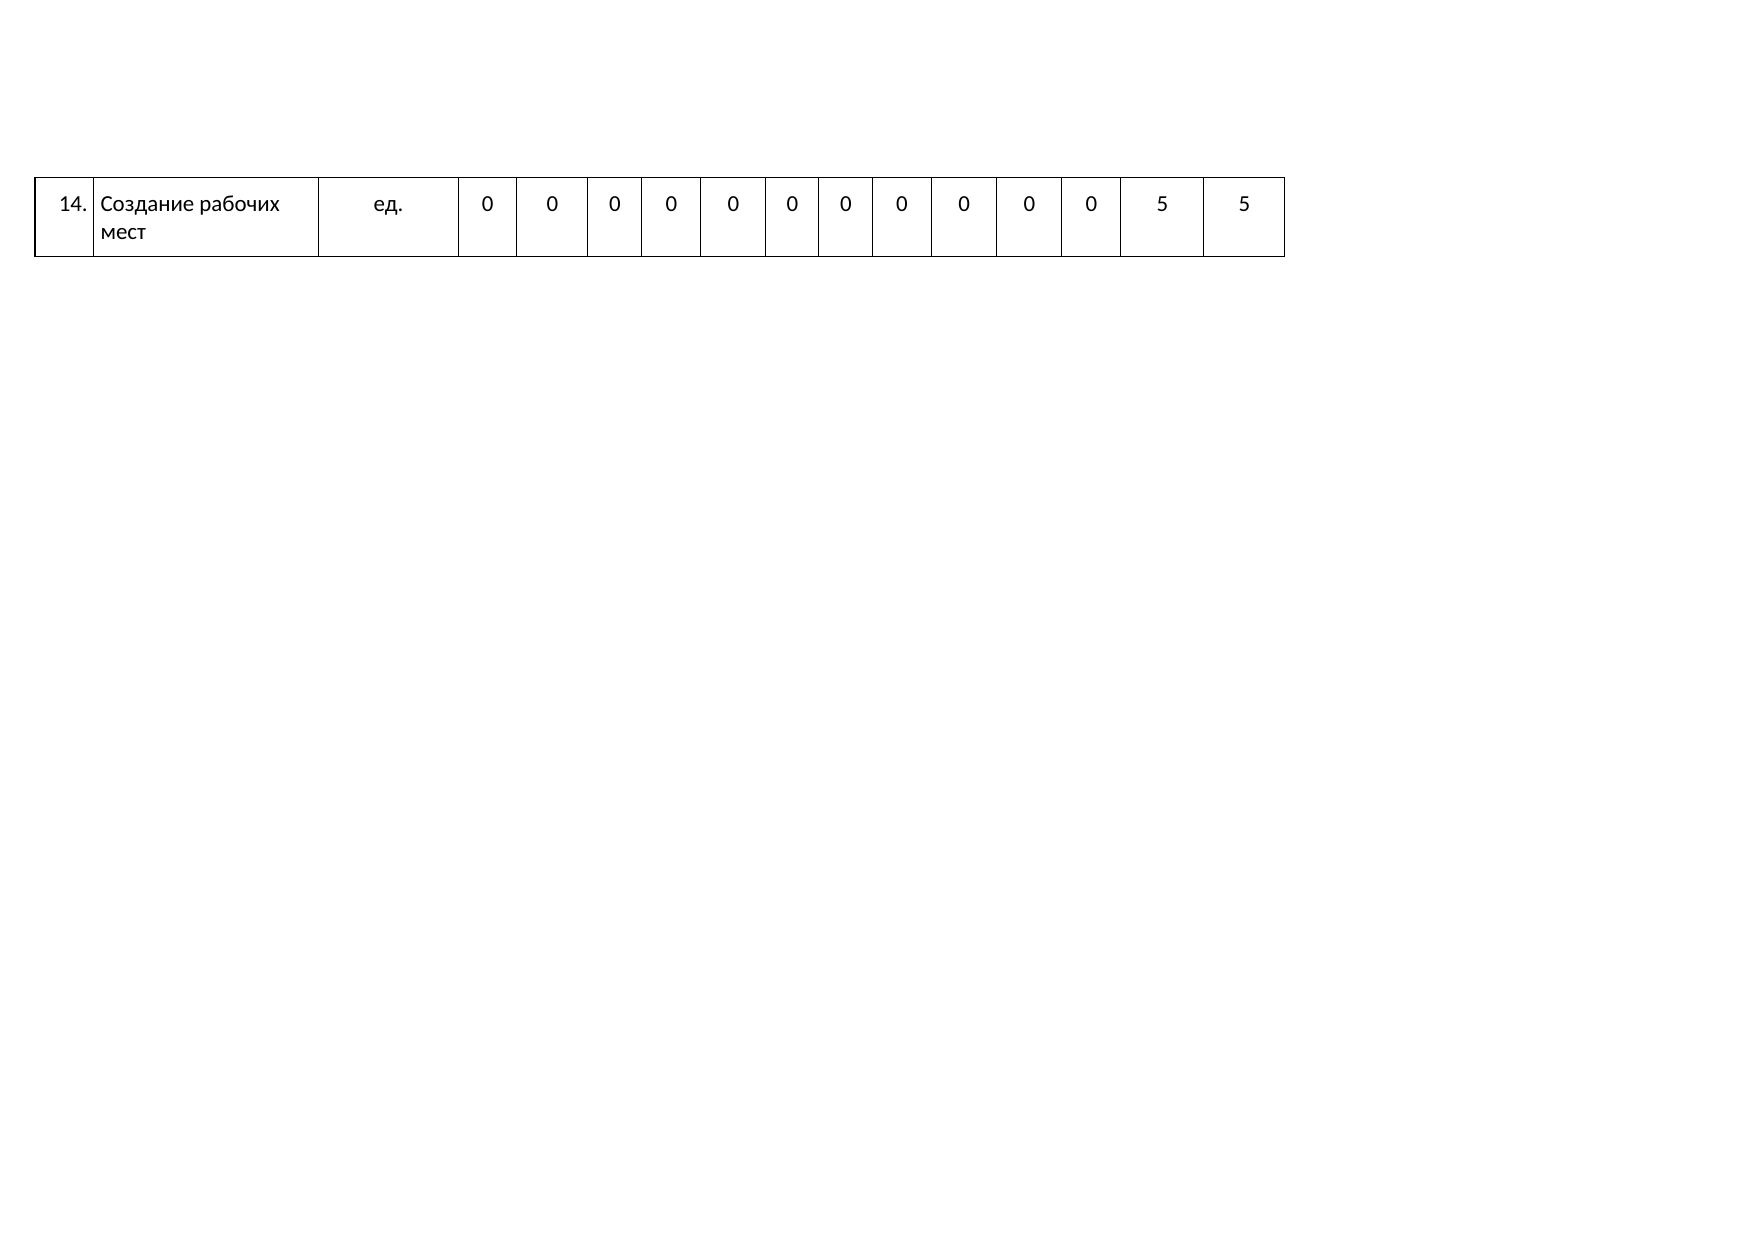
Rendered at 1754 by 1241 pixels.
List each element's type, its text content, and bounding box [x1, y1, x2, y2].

table_cell 0 [459, 178, 516, 256]
table_cell 0 [1062, 178, 1120, 256]
table_cell 0 [701, 178, 765, 256]
table_cell 0 [932, 178, 996, 256]
table_cell Создание рабочих мест [94, 178, 318, 256]
table_cell 0 [873, 178, 931, 256]
table_cell 14. [36, 178, 93, 256]
table_cell 0 [517, 178, 587, 256]
table_cell 0 [642, 178, 700, 256]
table_cell 0 [819, 178, 872, 256]
table_cell 0 [766, 178, 818, 256]
table_cell 0 [588, 178, 641, 256]
table_cell 5 [1204, 178, 1284, 256]
table_cell ед. [319, 178, 458, 256]
table_cell 5 [1121, 178, 1203, 256]
table_cell 0 [997, 178, 1061, 256]
